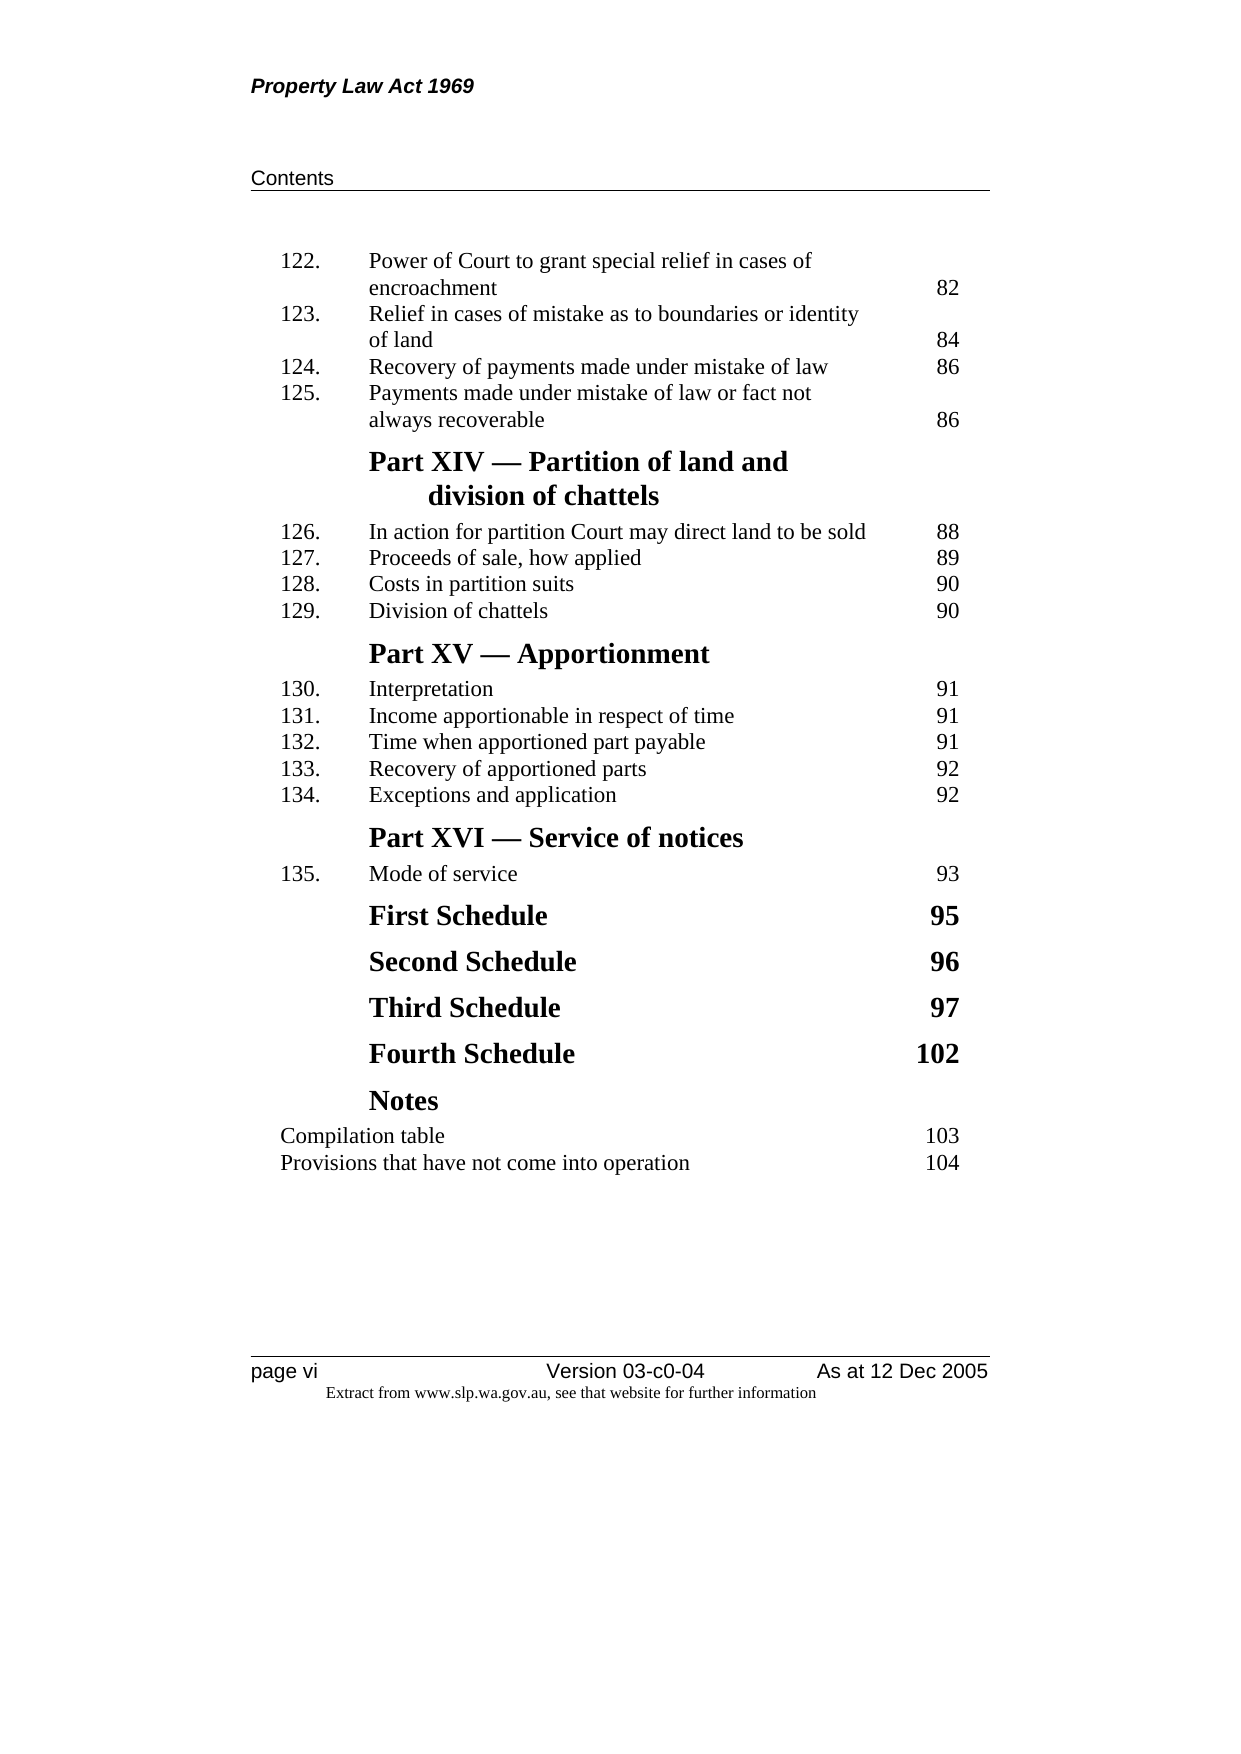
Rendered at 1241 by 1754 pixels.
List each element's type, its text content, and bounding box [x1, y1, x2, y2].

text 135. Mode of service 93 [280, 859, 872, 886]
text Compilation table 103 [280, 1122, 872, 1149]
text 124. Recovery of payments made under mistake of law 86 [280, 353, 872, 379]
text 122. Power of Court to grant special relief in cases of encroachment 82 [280, 247, 872, 300]
text Notes [369, 1083, 872, 1116]
text 131. Income apportionable in respect of time 91 [280, 702, 872, 728]
text Third Schedule 97 [369, 991, 872, 1024]
text 134. Exceptions and application 92 [280, 781, 872, 807]
text 123. Relief in cases of mistake as to boundaries or identity of land 84 [280, 300, 872, 353]
text 133. Recovery of apportioned parts 92 [280, 754, 872, 781]
text Part XIV — Partition of land and division of chattels [369, 444, 872, 512]
text 132. Time when apportioned part payable 91 [280, 728, 872, 754]
text 126. In action for partition Court may direct land to be sold 88 [280, 518, 872, 544]
text Fourth Schedule 102 [369, 1037, 872, 1070]
text 128. Costs in partition suits 90 [280, 571, 872, 597]
text Part XVI — Service of notices [369, 820, 872, 853]
text Second Schedule 96 [369, 944, 872, 978]
text 127. Proceeds of sale, how applied 89 [280, 544, 872, 571]
text First Schedule 95 [369, 898, 872, 932]
text Part XV — Apportionment [369, 636, 872, 669]
text 130. Interpretation 91 [280, 676, 872, 702]
text 129. Division of chattels 90 [280, 597, 872, 623]
text 125. Payments made under mistake of law or fact not always recoverable 86 [280, 379, 872, 432]
text Provisions that have not come into operation 104 [280, 1149, 872, 1175]
